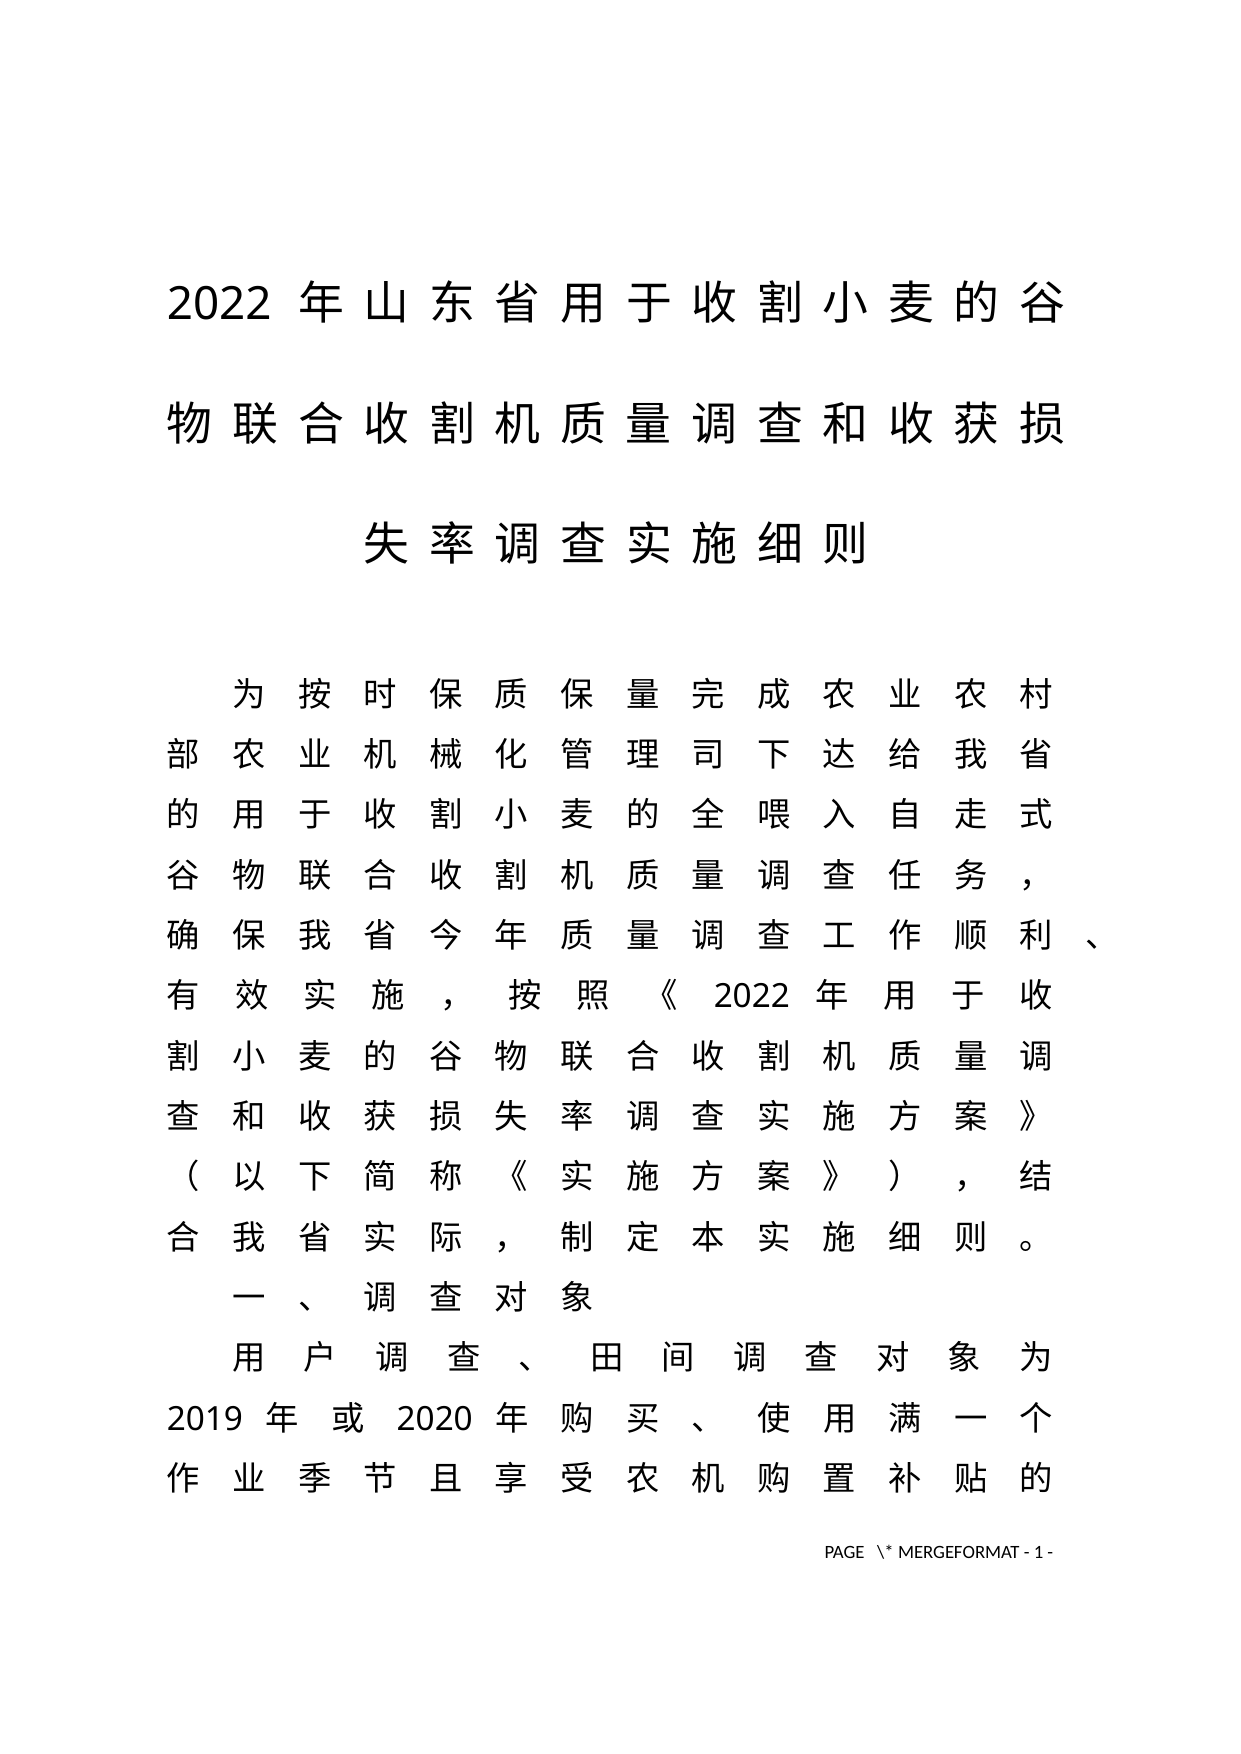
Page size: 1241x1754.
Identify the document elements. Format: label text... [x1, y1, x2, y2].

text 一、调查对象 [167, 1265, 1085, 1325]
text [167, 1325, 1085, 1506]
text 2022年山东省用于收割小麦的谷物联合收割机质量调查和收获损失率调查实施细则 [167, 239, 1085, 601]
text 为按时保质保量完成农业农村部农业机械化管理司下达给我省的用于收割小麦的全喂入自走式谷物联合收割机质量调查任务，确保我省今年质量调查工作顺利、有效实施，按照《2022年用于收割小麦的谷物联合收割机质量调查和收获损失率调查实施方案》（以下简称《实施方案》），结合我省实际，制定本实施细则。 [167, 662, 1085, 1265]
